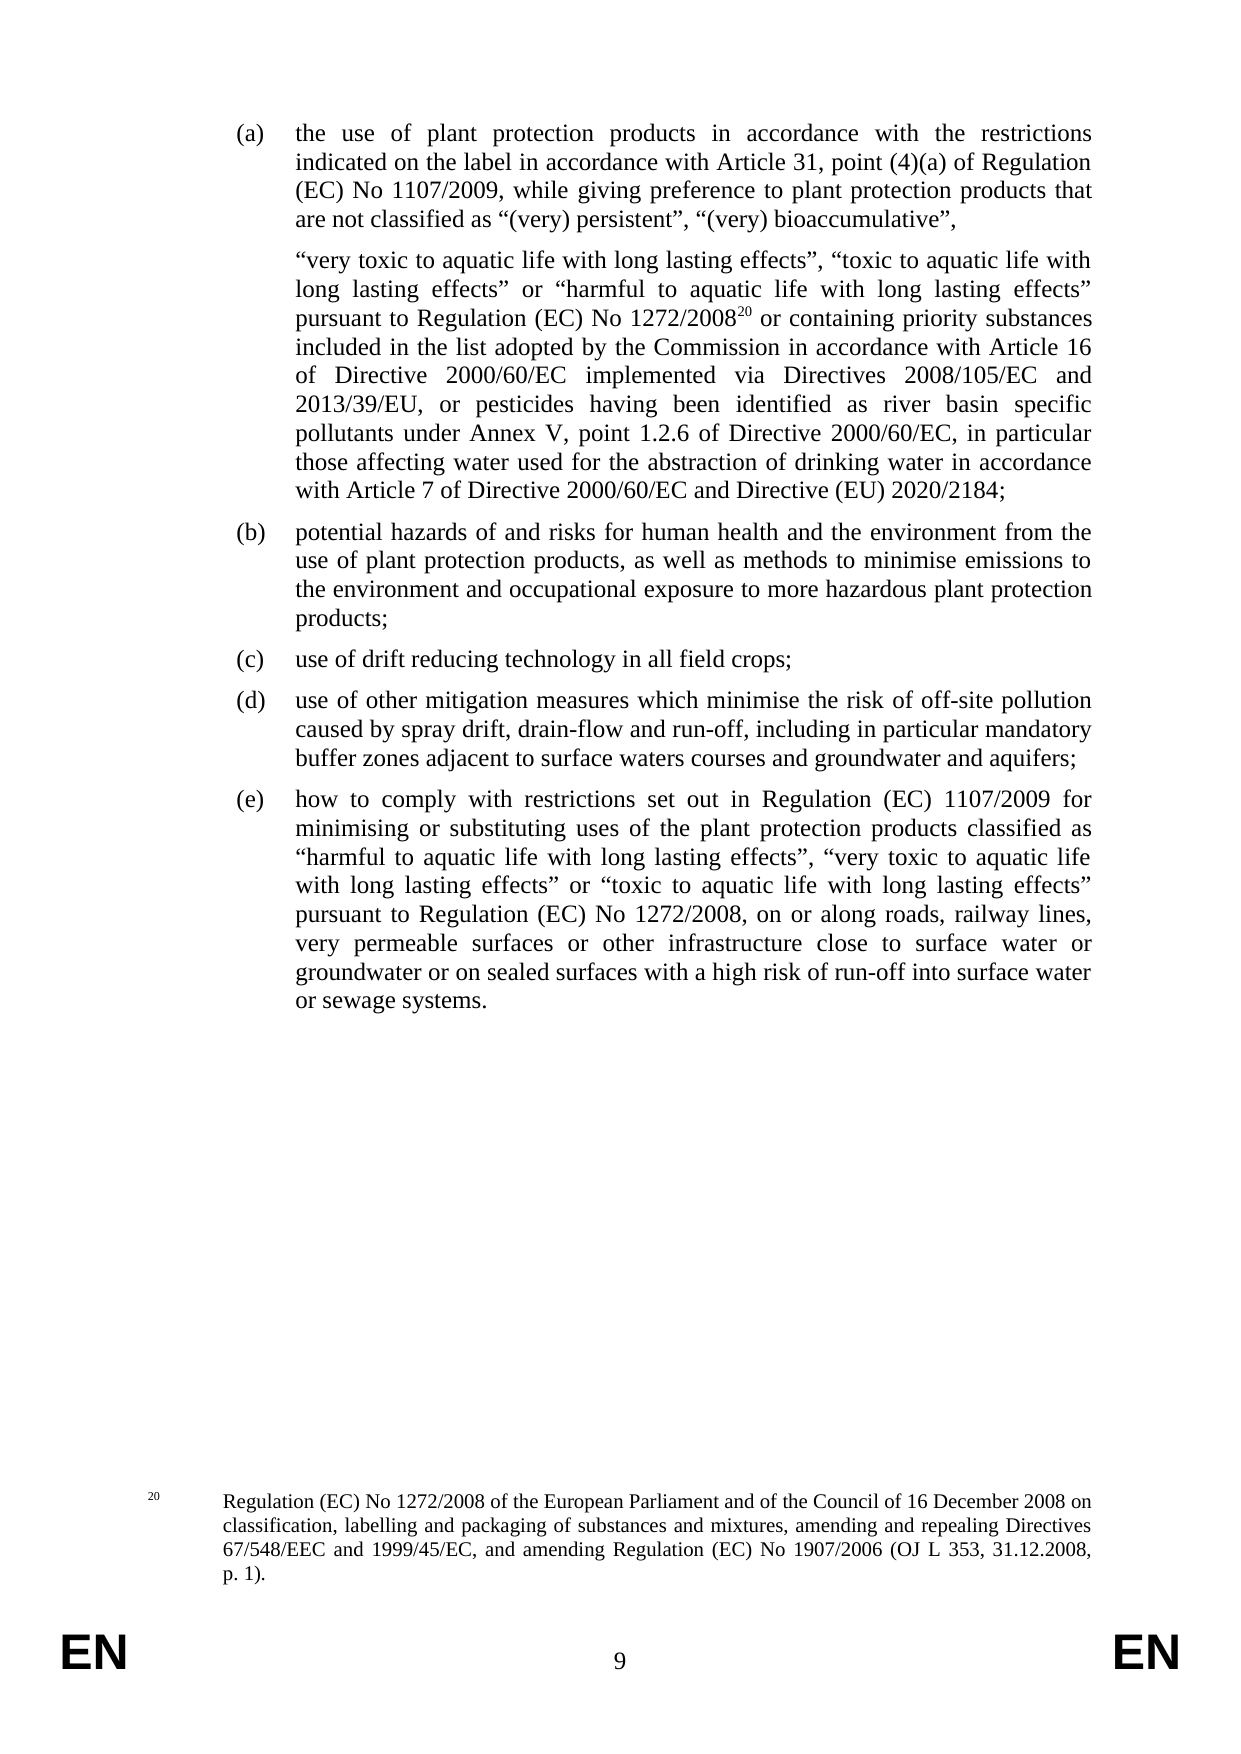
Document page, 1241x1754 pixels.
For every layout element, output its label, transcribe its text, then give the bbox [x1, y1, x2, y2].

text (d) use of other mitigation measures which minimise the risk of off-site pollution caused by spray drift, drain-flow and run-off, including in particular mandatory buffer zones adjacent to surface waters courses and groundwater and aquifers; [236, 686, 1093, 772]
text (a) the use of plant protection products in accordance with the restrictions indicated on the label in accordance with Article 31, point (4)(a) of Regulation (EC) No 1107/2009, while giving preference to plant protection products that are not classified as “(very) persistent”, “(very) bioaccumulative”, [236, 118, 1093, 233]
text (c) use of drift reducing technology in all field crops; [236, 644, 1093, 673]
text (e) how to comply with restrictions set out in Regulation (EC) 1107/2009 for minimising or substituting uses of the plant protection products classified as “harmful to aquatic life with long lasting effects”, “very toxic to aquatic life with long lasting effects” or “toxic to aquatic life with long lasting effects” pursuant to Regulation (EC) No 1272/2008, on or along roads, railway lines, very permeable surfaces or other infrastructure close to surface water or groundwater or on sealed surfaces with a high risk of run-off into surface water or sewage systems. [236, 784, 1093, 1014]
text “very toxic to aquatic life with long lasting effects”, “toxic to aquatic life with long lasting effects” or “harmful to aquatic life with long lasting effects” pursuant to Regulation (EC) No 1272/2008 or containing priority substances included in the list adopted by the Commission in accordance with Article 16 of Directive 2000/60/EC implemented via Directives 2008/105/EC and 2013/39/EU, or pesticides having been identified as river basin specific pollutants under Annex V, point 1.2.6 of Directive 2000/60/EC, in particular those affecting water used for the abstraction of drinking water in accordance with Article 7 of Directive 2000/60/EC and Directive (EU) 2020/2184; [295, 246, 1093, 504]
text (b) potential hazards of and risks for human health and the environment from the use of plant protection products, as well as methods to minimise emissions to the environment and occupational exposure to more hazardous plant protection products; [236, 517, 1093, 632]
